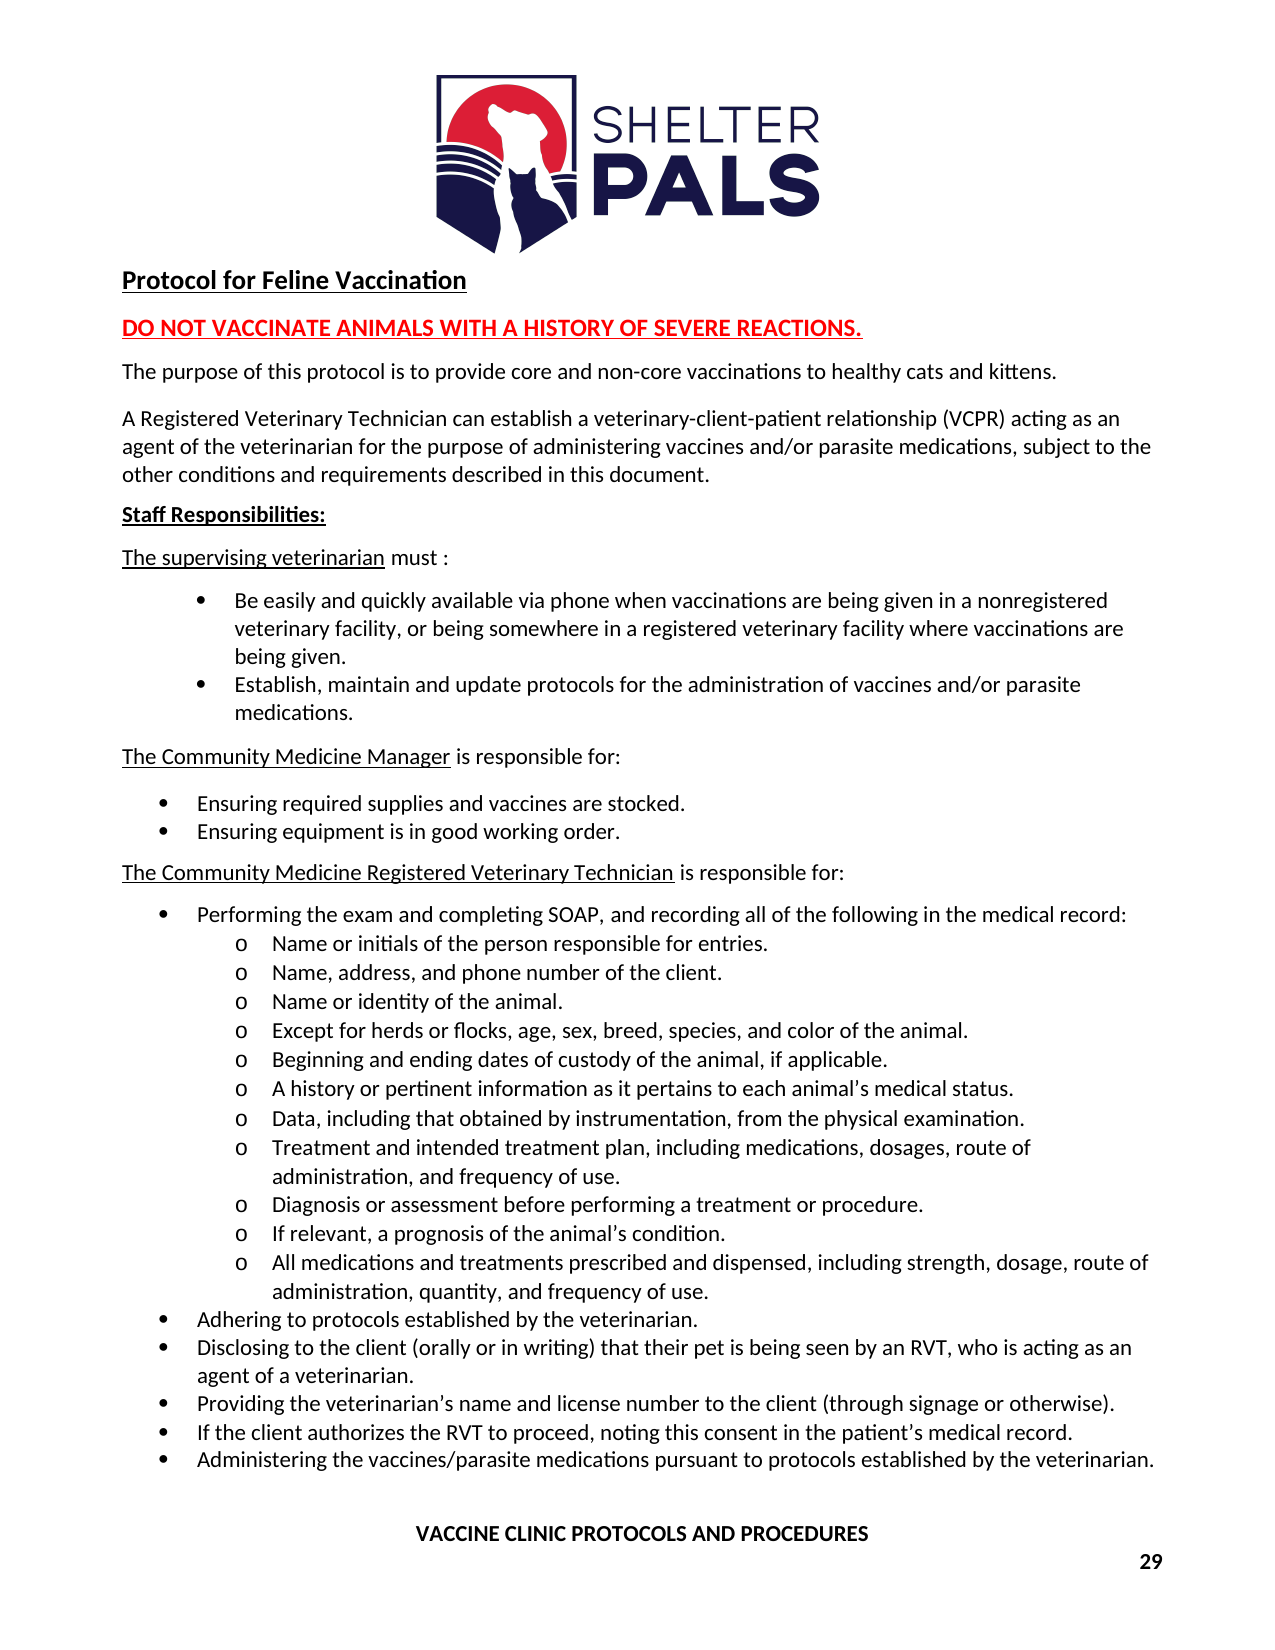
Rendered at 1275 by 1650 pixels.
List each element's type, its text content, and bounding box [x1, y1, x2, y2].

list Adhering to protocols established by the veterinarian. [159, 1306, 1162, 1333]
list Disclosing to the client (orally or in writing) that their pet is being seen by an RVT, who is acting as an agent of a veterinarian. [159, 1333, 1162, 1389]
list Ensuring equipment is in good working order. [159, 817, 1162, 845]
list Except for herds or flocks, age, sex, breed, species, and color of the animal. [234, 1016, 1162, 1045]
list Name, address, and phone number of the client. [234, 958, 1162, 987]
list Be easily and quickly available via phone when vaccinations are being given in a nonregistered veterinary facility, or being somewhere in a registered veterinary facility where vaccinations are being given. [197, 586, 1162, 670]
list Ensuring required supplies and vaccines are stocked. [159, 789, 1162, 817]
list If relevant, a prognosis of the animal’s condition. [234, 1219, 1162, 1248]
list Treatment and intended treatment plan, including medications, dosages, route of administration, and frequency of use. [234, 1133, 1162, 1190]
list Name or initials of the person responsible for entries. [234, 929, 1162, 958]
text The Community Medicine Registered Veterinary Technician is responsible for: [122, 858, 1162, 886]
list Name or identity of the animal. [234, 987, 1162, 1016]
text DO NOT VACCINATE ANIMALS WITH A HISTORY OF SEVERE REACTIONS. [122, 312, 1162, 342]
list Providing the veterinarian’s name and license number to the client (through signage or otherwise). [159, 1389, 1162, 1418]
list Establish, maintain and update protocols for the administration of vaccines and/or parasite medications. [197, 670, 1162, 726]
text Protocol for Feline Vaccination [122, 263, 1162, 297]
list Performing the exam and completing SOAP, and recording all of the following in the medical record: [159, 901, 1162, 929]
list Beginning and ending dates of custody of the animal, if applicable. [234, 1045, 1162, 1074]
text The supervising veterinarian must : [122, 543, 1162, 571]
picture [435, 75, 850, 264]
subtitle The purpose of this protocol is to provide core and non-core vaccinations to healthy cats and kittens. [122, 357, 1162, 385]
list If the client authorizes the RVT to proceed, noting this consent in the patient’s medical record. [159, 1418, 1162, 1446]
list Diagnosis or assessment before performing a treatment or procedure. [234, 1190, 1162, 1219]
list A history or pertinent information as it pertains to each animal’s medical status. [234, 1074, 1162, 1104]
list Administering the vaccines/parasite medications pursuant to protocols established by the veterinarian. [159, 1446, 1162, 1474]
list All medications and treatments prescribed and dispensed, including strength, dosage, route of administration, quantity, and frequency of use. [234, 1248, 1162, 1306]
text A Registered Veterinary Technician can establish a veterinary-client-patient relationship (VCPR) acting as an agent of the veterinarian for the purpose of administering vaccines and/or parasite medications, subject to the other conditions and requirements described in this document. [122, 404, 1162, 488]
text Staff Responsibilities: [122, 500, 1162, 528]
list Data, including that obtained by instrumentation, from the physical examination. [234, 1104, 1162, 1133]
text The Community Medicine Manager is responsible for: [122, 742, 1162, 771]
